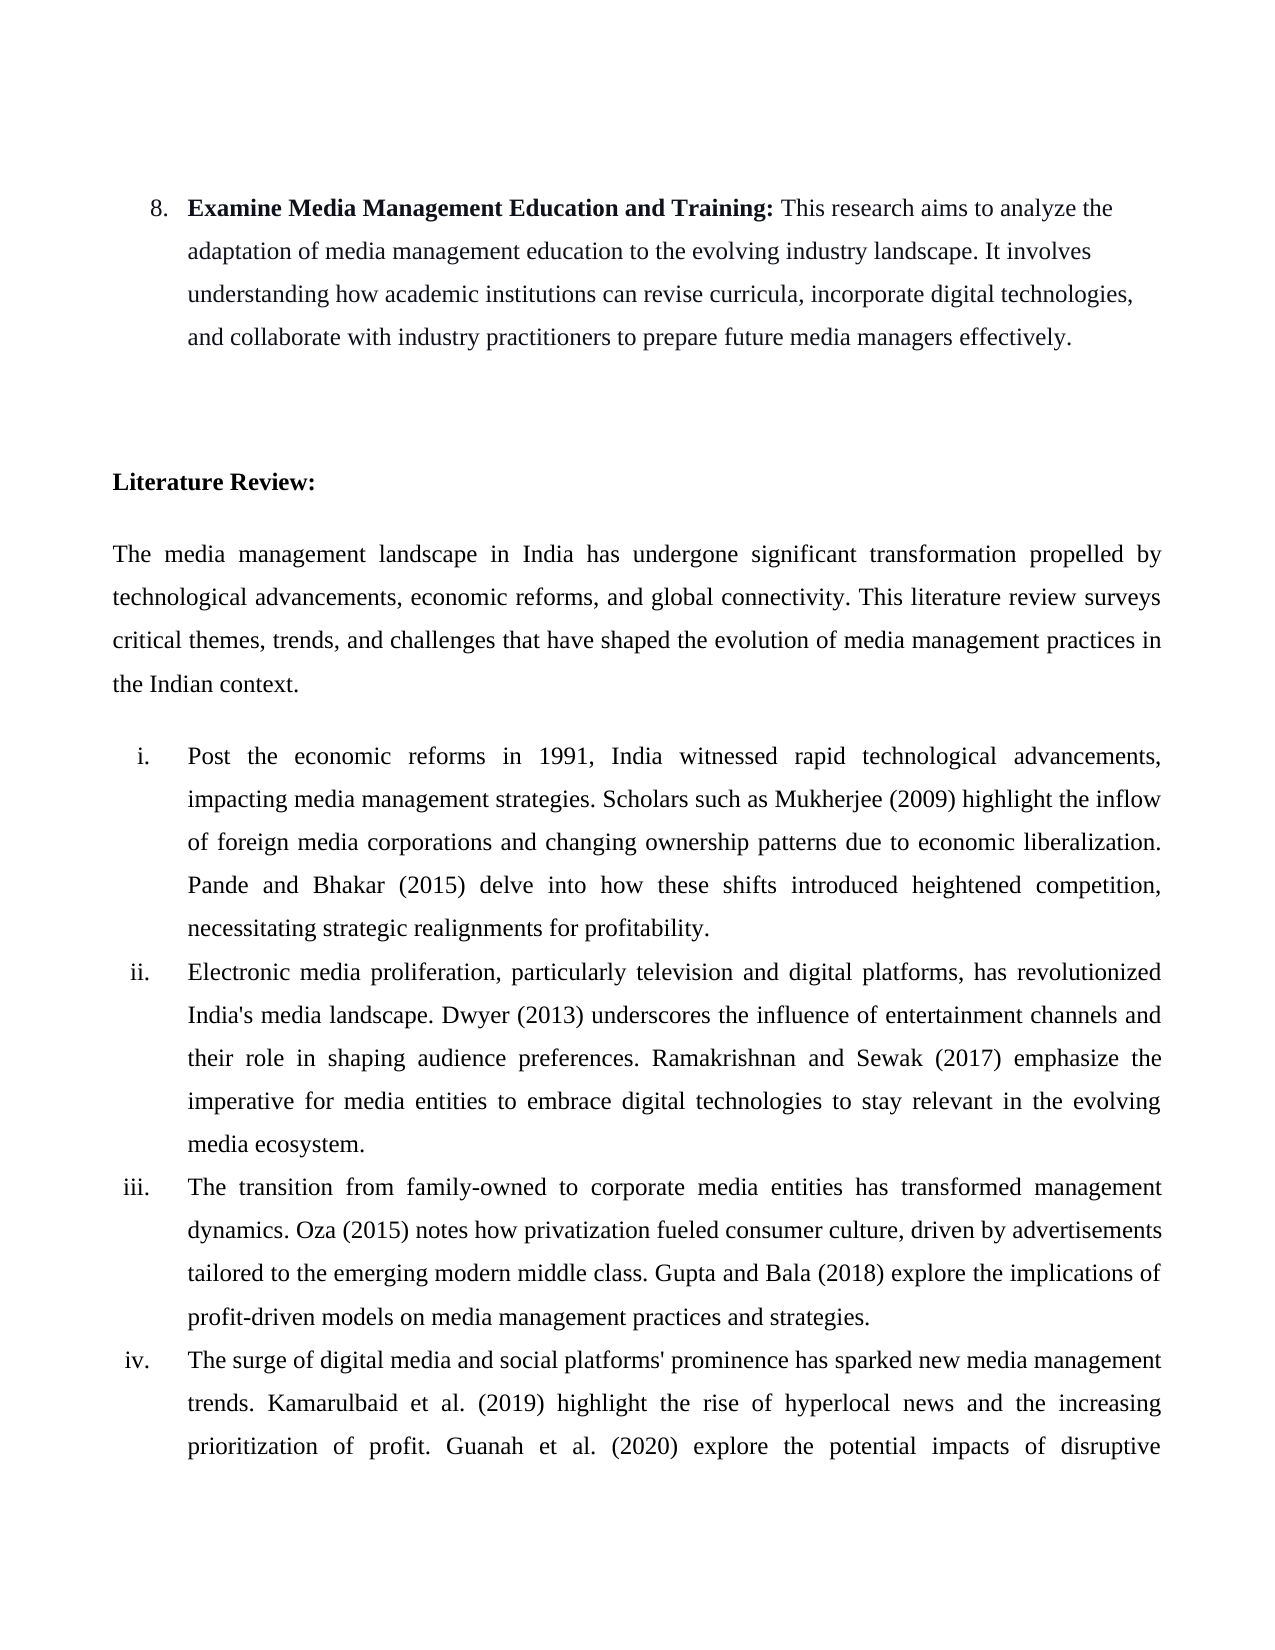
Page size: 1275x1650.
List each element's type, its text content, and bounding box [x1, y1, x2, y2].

list The transition from family-owned to corporate media entities has transformed management dynamics. Oza (2015) notes how privatization fueled consumer culture, driven by advertisements tailored to the emerging modern middle class. Gupta and Bala (2018) explore the implications of profit-driven models on media management practices and strategies. [150, 1231, 1162, 1389]
list Examine Media Management Education and Training: This research aims to analyze the adaptation of media management education to the evolving industry landscape. It involves understanding how academic institutions can revise curricula, incorporate digital technologies, and collaborate with industry practitioners to prepare future media managers effectively. [150, 193, 1162, 351]
text Literature Review: [112, 467, 1162, 496]
list Electronic media proliferation, particularly television and digital platforms, has revolutionized India's media landscape. Dwyer (2013) underscores the influence of entertainment channels and their role in shaping audience preferences. Ramakrishnan and Sewak (2017) emphasize the imperative for media entities to embrace digital technologies to stay relevant in the evolving media ecosystem. [150, 986, 1162, 1187]
text The media management landscape in India has undergone significant transformation propelled by technological advancements, economic reforms, and global connectivity. This literature review surveys critical themes, trends, and challenges that have shaped the evolution of media management practices in the Indian context. [112, 539, 1162, 697]
list Post the economic reforms in 1991, India witnessed rapid technological advancements, impacting media management strategies. Scholars such as Mukherjee (2009) highlight the inflow of foreign media corporations and changing ownership patterns due to economic liberalization. Pande and Bhakar (2015) delve into how these shifts introduced heightened competition, necessitating strategic realignments for profitability. [150, 741, 1162, 942]
